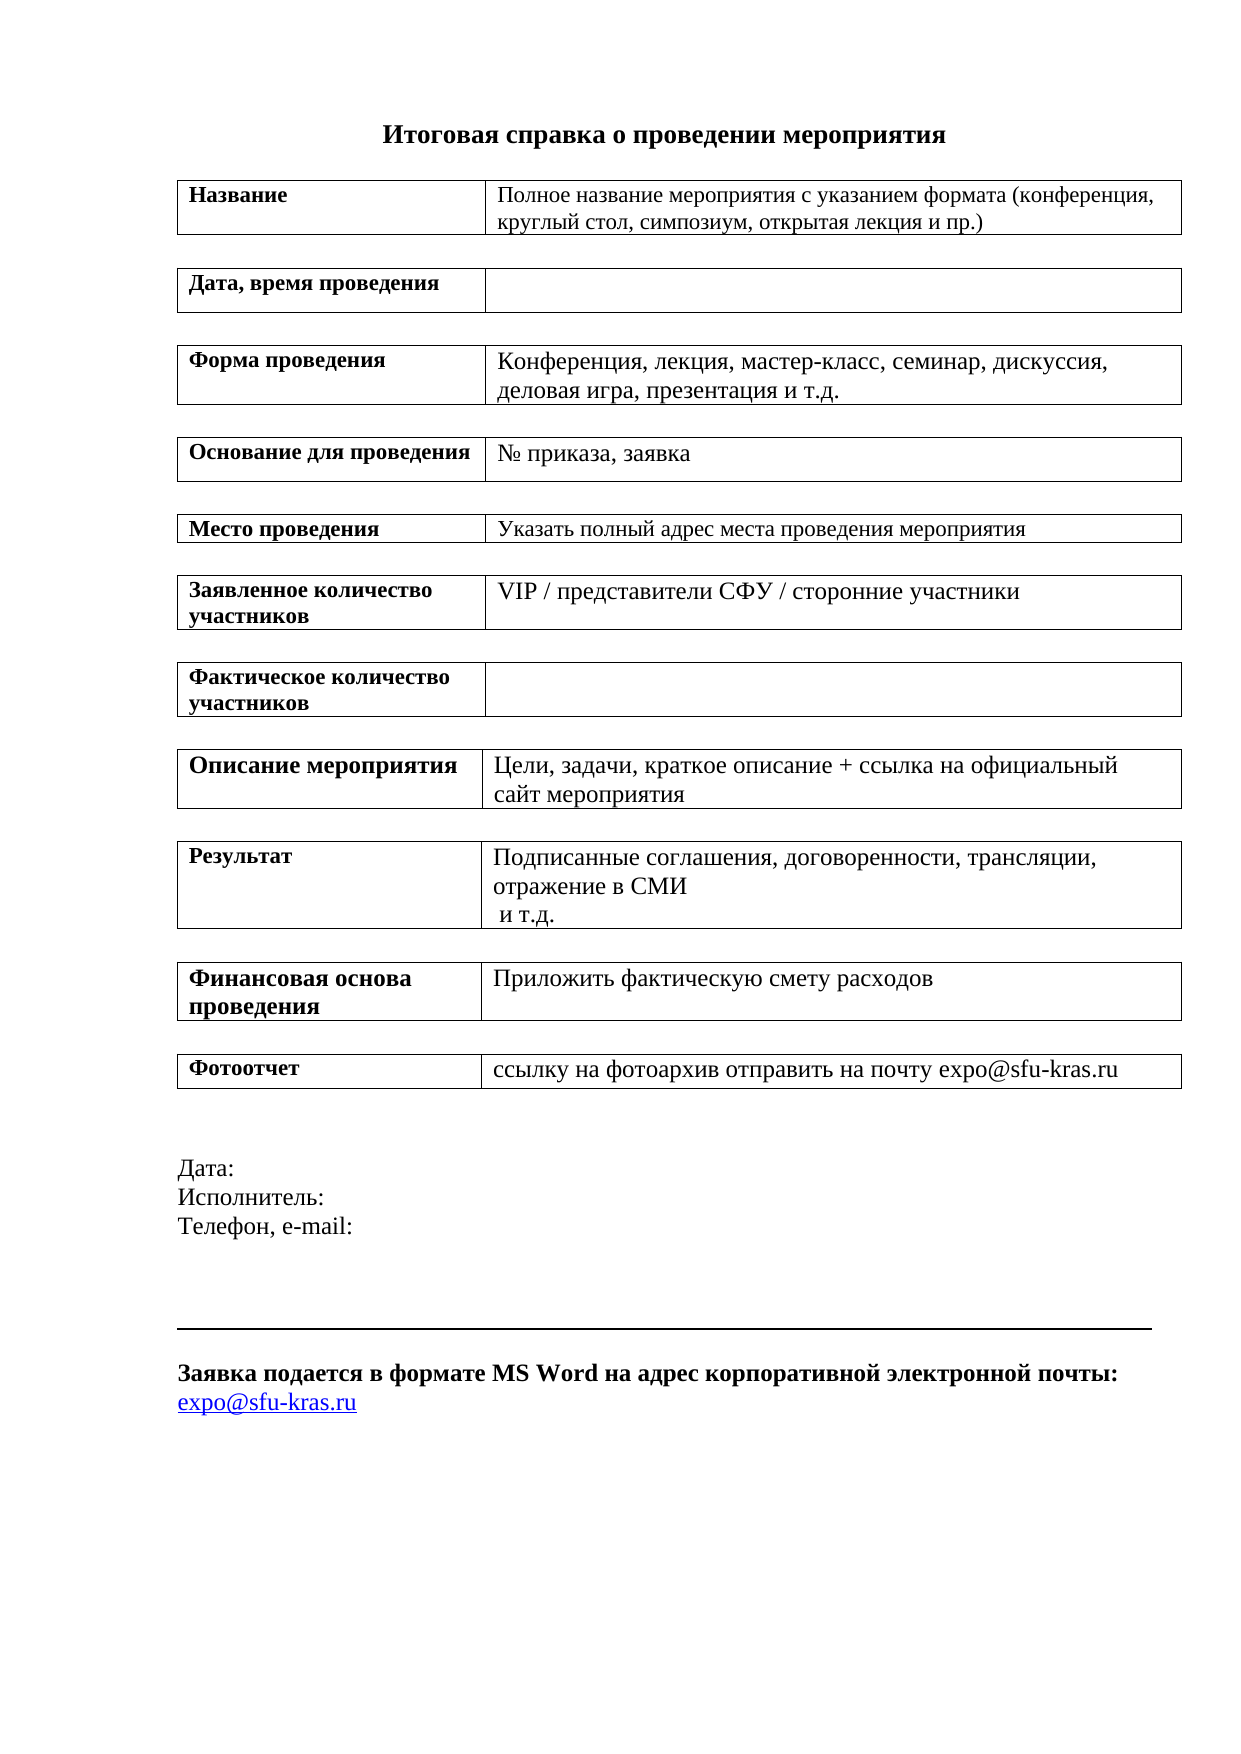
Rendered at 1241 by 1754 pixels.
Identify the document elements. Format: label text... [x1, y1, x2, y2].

table_header [486, 663, 1181, 716]
table_header Фактическое количество участников [178, 663, 485, 716]
table_header Финансовая основа проведения [178, 963, 481, 1020]
table_header Полное название мероприятия с указанием формата (конференция, круглый стол, симпозиум, открытая лекция и пр.) [486, 181, 1181, 234]
table_header Фотоотчет [178, 1055, 481, 1088]
table_header Приложить фактическую смету расходов [482, 963, 1181, 1020]
table_header [486, 269, 1181, 312]
table_header Указать полный адрес места проведения мероприятия [486, 515, 1181, 542]
table_header Место проведения [178, 515, 485, 542]
text Дата: [103, 1153, 1152, 1182]
text Заявка подается в формате MS Word на адрес корпоративной электронной почты: [177, 1358, 1152, 1387]
title Итоговая справка о проведении мероприятия [177, 118, 1152, 149]
table_header Заявленное количество участников [178, 576, 485, 629]
table_header Описание мероприятия [178, 750, 482, 808]
table_header VIP / представители СФУ / сторонние участники [486, 576, 1181, 629]
table_header Основание для проведения [178, 438, 485, 481]
text Исполнитель: [59, 1182, 1152, 1211]
text expo@sfu-kras.ru [177, 1387, 1152, 1416]
table_header Цели, задачи, краткое описание + ссылка на официальный сайт мероприятия [483, 750, 1181, 808]
table_header Результат [178, 842, 481, 928]
table_header Название [178, 181, 485, 234]
table_header № приказа, заявка [486, 438, 1181, 481]
table_header Конференция, лекция, мастер-класс, семинар, дискуссия, деловая игра, презентация и т.д. [486, 346, 1181, 403]
table_header Подписанные соглашения, договоренности, трансляции, отражение в СМИ и т.д. [482, 842, 1181, 928]
table_header Дата, время проведения [178, 269, 485, 312]
table_header ссылку на фотоархив отправить на почту expo@sfu-kras.ru [482, 1055, 1181, 1088]
text Телефон, e-mail: [59, 1211, 1152, 1240]
table_header Форма проведения [178, 346, 485, 403]
